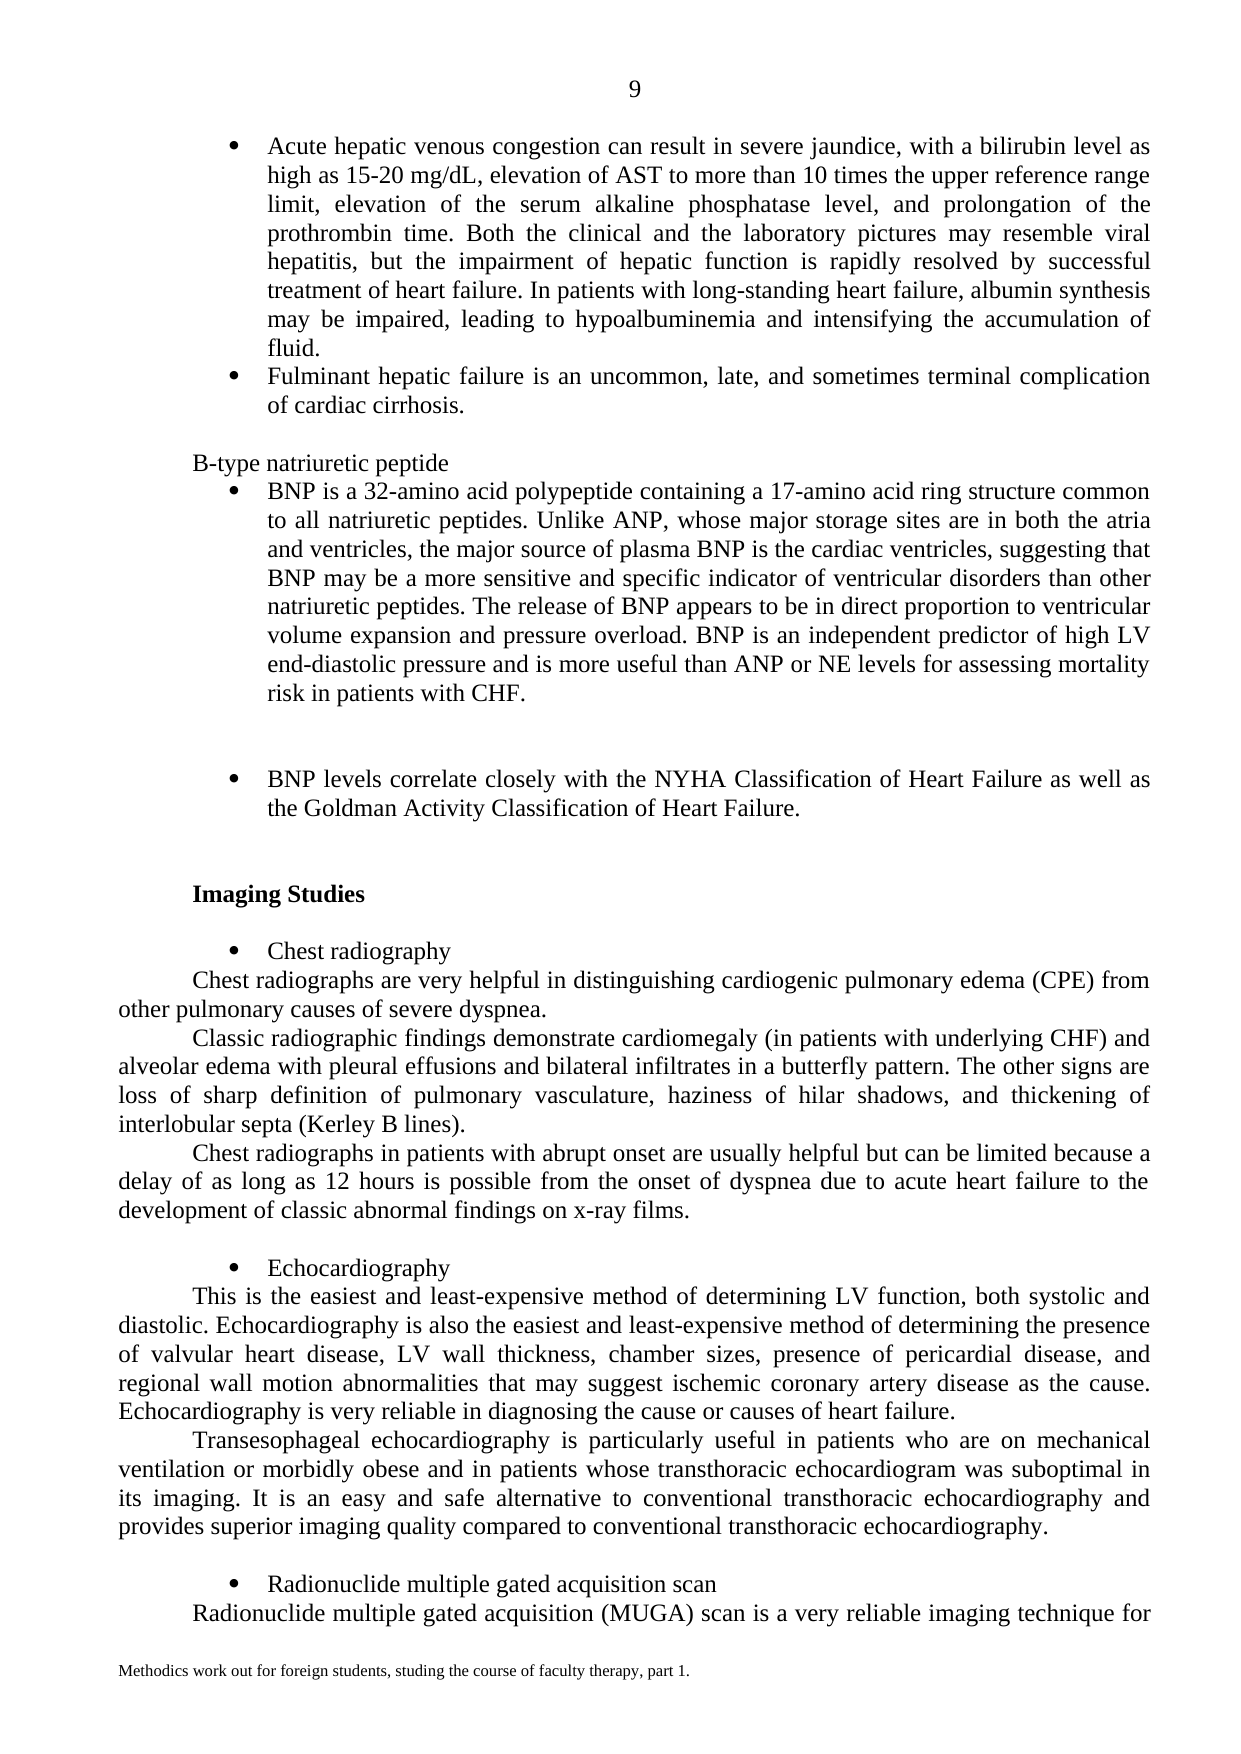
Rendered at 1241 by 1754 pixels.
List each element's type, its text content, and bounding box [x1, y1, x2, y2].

text Transesophageal echocardiography is particularly useful in patients who are on mechanical ventilation or morbidly obese and in patients whose transthoracic echocardiogram was suboptimal in its imaging. It is an easy and safe alternative to conventional transthoracic echocardiography and provides superior imaging quality compared to conventional transthoracic echocardiography. [118, 1425, 1152, 1540]
text Imaging Studies [118, 879, 1152, 908]
text B-type natriuretic peptide [118, 448, 1152, 476]
text This is the easiest and least-expensive method of determining function, both systolic and diastolic. Echocardiography is also the easiest and least-expensive method of determining the presence of valvular heart disease, LV wall thickness, chamber sizes, presence of pericardial disease, and regional wall motion abnormalities that may suggest ischemic coronary artery disease as the cause. Echocardiography is very reliable in diagnosing the cause or causes of heart failure. [118, 1281, 1152, 1425]
text Chest radiographs are very helpful in distinguishing cardiogenic pulmonary edema (CPE) from other pulmonary causes of severe dyspnea. [118, 965, 1152, 1023]
list BNP levels correlate closely with the NYHA Classification of Heart Failure as well as the Goldman Activity Classification of Heart Failure. [229, 764, 1152, 821]
text Classic radiographic findings demonstrate cardiomegaly (in patients with underlying CHF) and alveolar edema with pleural effusions and bilateral infiltrates in a butterfly pattern. The other signs are loss of sharp definition of pulmonary vasculature, haziness of hilar shadows, and thickening of interlobular septa (Kerley B lines). [118, 1023, 1152, 1138]
list BNP is a 32-amino acid polypeptide containing a 17-amino acid ring structure common to all natriuretic peptides. Unlike ANP, whose major storage sites are in both the atria and ventricles, the major source of plasma BNP is the cardiac ventricles, suggesting that BNP may be a more sensitive and specific indicator of ventricular disorders than other natriuretic peptides. The release of BNP appears to be in direct proportion to ventricular volume expansion and pressure overload. BNP is an independent predictor of high end-diastolic pressure and is more useful than ANP or NE levels for assessing mortality risk in patients with CHF. [229, 476, 1152, 706]
text Chest radiographs in patients with abrupt onset are usually helpful but can be limited because a delay of as long as 12 hours is possible from the onset of dyspnea due to acute heart failure to the development of classic abnormal findings on x-ray films. [118, 1138, 1152, 1224]
list Echocardiography [229, 1253, 1152, 1281]
list Fulminant hepatic failure is an uncommon, late, and sometimes terminal complication of cardiac cirrhosis. [229, 361, 1152, 419]
list Acute hepatic venous congestion can result in severe jaundice, with a bilirubin level as high as 15-20 mg/dL, elevation of AST to more than 10 times the upper reference range limit, elevation of the serum alkaline phosphatase level, and prolongation of the prothrombin time. Both the clinical and the laboratory pictures may resemble viral hepatitis, but the impairment of hepatic function is rapidly resolved by successful treatment of heart failure. In patients with long-standing heart failure, albumin synthesis may be impaired, leading to hypoalbuminemia and intensifying the accumulation of fluid. [229, 131, 1152, 361]
list Radionuclide multiple gated acquisition scan [229, 1569, 1152, 1598]
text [118, 1598, 1152, 1626]
list Chest radiography [229, 936, 1152, 965]
